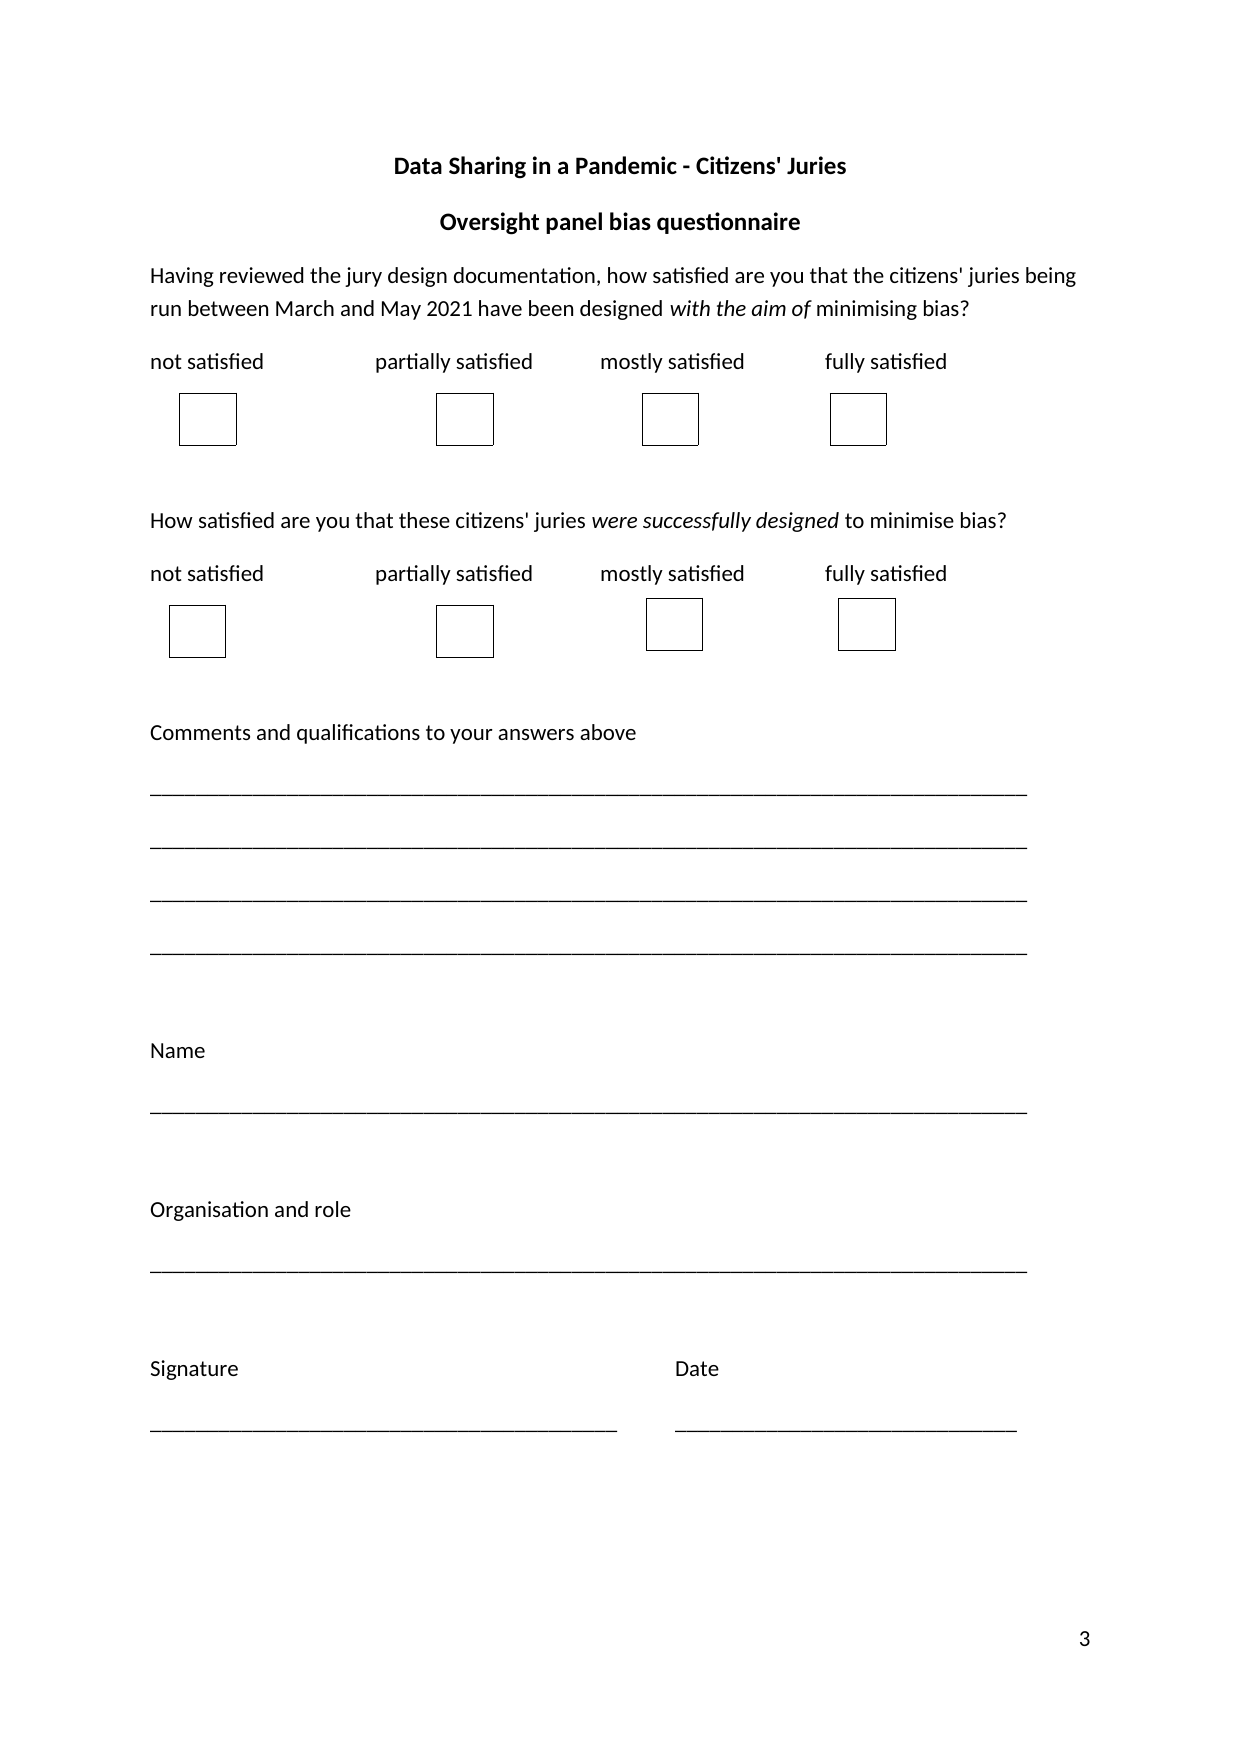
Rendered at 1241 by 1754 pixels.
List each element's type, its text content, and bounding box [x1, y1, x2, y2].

text not satisfied partially satisfied mostly satisfied fully satisfied [150, 559, 1090, 587]
text Data Sharing in a Pandemic - Citizens' Juries [150, 150, 1090, 181]
text How satisfied are you that these citizens' juries were successfully designed to minimise bias? [150, 506, 1090, 534]
text _____________________________________________________________________________ [150, 877, 1090, 905]
text Signature Date [150, 1354, 1090, 1382]
text _____________________________________________________________________________ [150, 824, 1090, 852]
text Organisation and role [150, 1195, 1090, 1223]
text _____________________________________________________________________________ [150, 771, 1090, 799]
text _____________________________________________________________________________ [150, 1089, 1090, 1117]
text _________________________________________ ______________________________ [150, 1407, 1090, 1435]
text _____________________________________________________________________________ [150, 1248, 1090, 1276]
text Name [150, 1036, 1090, 1064]
text Having reviewed the jury design documentation, how satisfied are you that the citizens' juries being run between March and May 2021 have been designed with the aim of minimising bias? [150, 262, 1090, 322]
text _____________________________________________________________________________ [150, 930, 1090, 958]
text Oversight panel bias questionnaire [150, 206, 1090, 236]
text not satisfied partially satisfied mostly satisfied fully satisfied [150, 347, 1090, 375]
text Comments and qualifications to your answers above [150, 718, 1090, 746]
